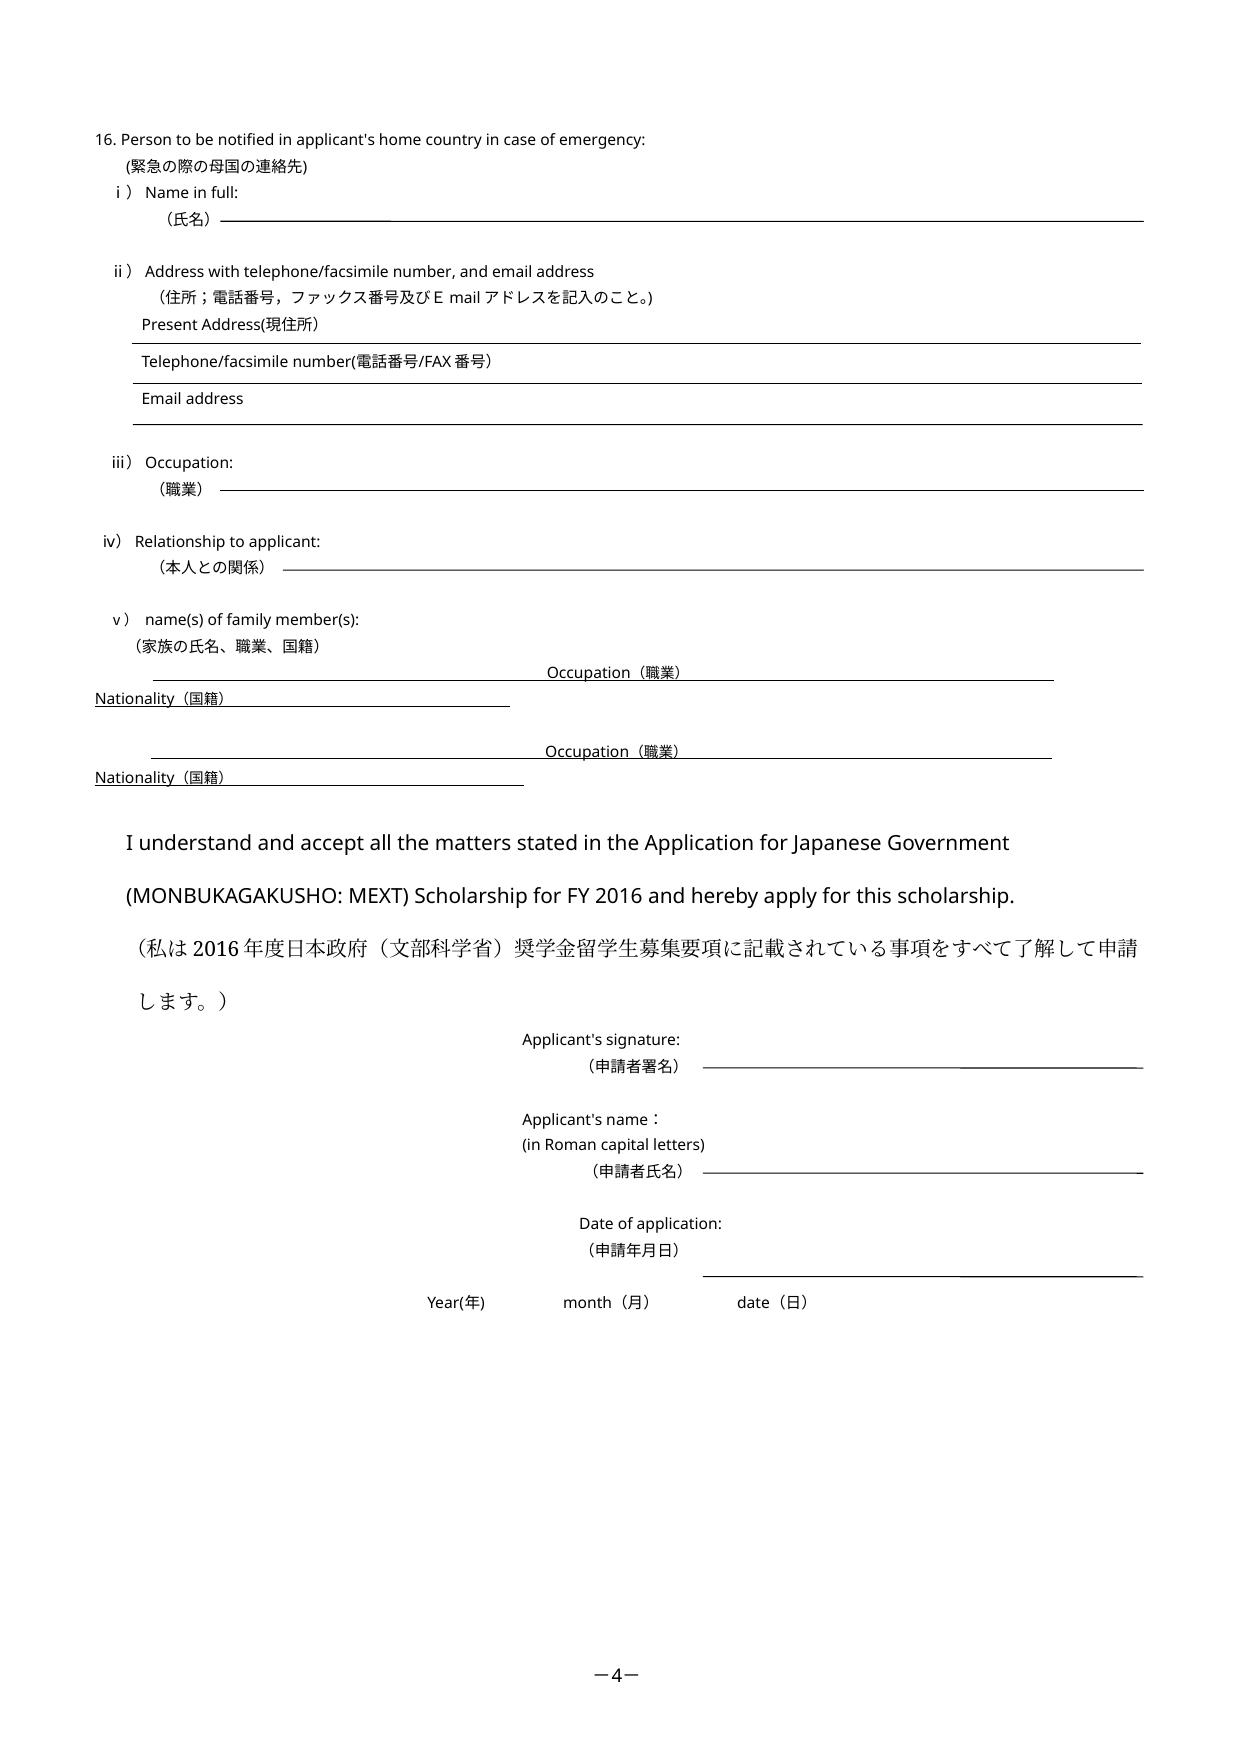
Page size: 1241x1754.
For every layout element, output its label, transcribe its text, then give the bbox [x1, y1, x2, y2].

text （本人との関係） [94, 554, 1146, 580]
text Year(年) month（月） date（日） [94, 1289, 1146, 1315]
text (緊急の際の母国の連絡先) [94, 152, 1146, 179]
text ⅳ） Relationship to applicant: [94, 528, 1146, 554]
text Telephone/facsimile number(電話番号/FAX番号） [94, 348, 1146, 374]
text 16. Person to be notified in applicant's home country in case of emergency: [94, 126, 1146, 152]
text （申請者氏名） [94, 1158, 1146, 1184]
text Occupation（職業） Nationality（国籍） [94, 738, 1146, 790]
text ⅱ） Address with telephone/facsimile number, and email address [94, 257, 1146, 284]
text （職業） [94, 475, 1146, 502]
text Present Address(現住所） [94, 310, 1146, 336]
text （住所；電話番号，ファックス番号及びＥmailアドレスを記入のこと｡) [94, 284, 1146, 310]
text Applicant's signature: [94, 1027, 1146, 1053]
text （申請年月日） [94, 1237, 1146, 1263]
text （氏名） [94, 205, 1146, 231]
text ⅰ） Name in full: [94, 179, 1146, 205]
text I understand and accept all the matters stated in the Application for Japanese Government (MONBUKAGAKUSHO: MEXT) Scholarship for FY 2016 and hereby apply for this scholarship. [126, 817, 1146, 922]
text （私は2016年度日本政府（文部科学省）奨学金留学生募集要項に記載されている事項をすべて了解して申請します。） [126, 922, 1146, 1027]
text Date of application: [94, 1210, 1146, 1237]
text (in Roman capital letters) [94, 1132, 1146, 1158]
text （家族の氏名、職業、国籍） [94, 633, 1146, 659]
text Occupation（職業） Nationality（国籍） [94, 659, 1146, 712]
text Applicant's name： [94, 1105, 1146, 1132]
text Email address [94, 385, 1146, 411]
text （申請者署名） [94, 1053, 1146, 1079]
text ⅲ） Occupation: [94, 449, 1146, 475]
text ⅴ） name(s) of family member(s): [94, 607, 1146, 633]
